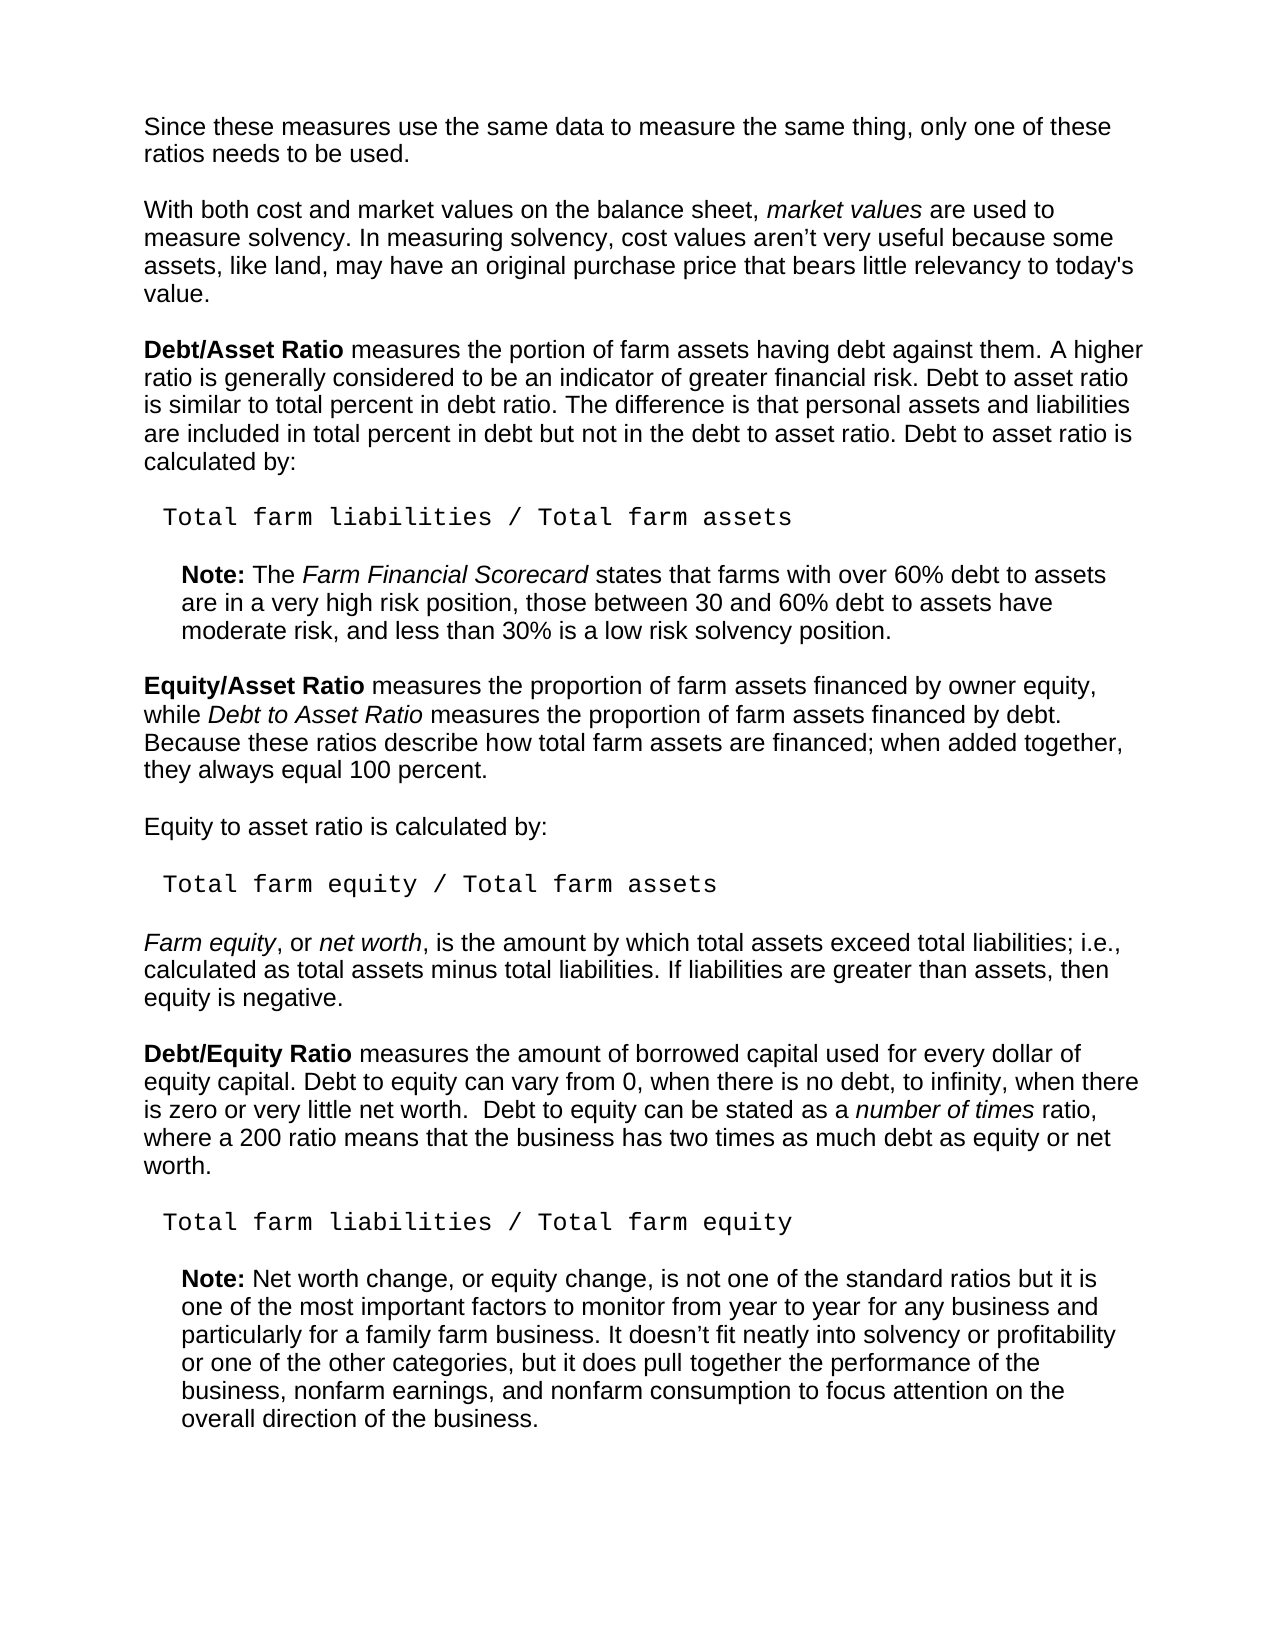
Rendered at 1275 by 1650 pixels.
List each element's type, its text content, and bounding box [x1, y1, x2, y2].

text is similar to total percent in debt ratio. The difference is that personal assets and liabilities [144, 392, 1175, 419]
text Total farm liabilities / Total farm equity [162, 1209, 1175, 1238]
text Farm equity, or net worth, is the amount by which total assets exceed total liabilities; i.e., calculated as total assets minus total liabilities. If liabilities are greater than assets, then equity is negative. [144, 929, 1127, 1012]
text Debt/Asset Ratio measures the portion of farm assets having debt against them. A higher ratio is generally considered to be an indicator of greater financial risk. Debt to asset ratio [144, 336, 1149, 392]
text Equity/Asset Ratio measures the proportion of farm assets financed by owner equity, while Debt to Asset Ratio measures the proportion of farm assets financed by debt. Because these ratios describe how total farm assets are financed; when added together, they always equal 100 percent. [144, 673, 1128, 784]
text Debt/Equity Ratio measures the amount of borrowed capital used for every dollar of equity capital. Debt to equity can vary from 0, when there is no debt, to infinity, when there is zero or very little net worth. Debt to equity can be stated as a number of times ratio, where a 200 ratio means that the business has two times as much debt as equity or net worth. [144, 1040, 1146, 1179]
text Note: The Farm Financial Scorecard states that farms with over 60% debt to assets are in a very high risk position, those between 30 and 60% debt to assets have moderate risk, and less than 30% is a low risk solvency position. [181, 561, 1112, 645]
text are included in total percent in debt but not in the debt to asset ratio. Debt to asset ratio is calculated by: [144, 420, 1138, 476]
text With both cost and market values on the balance sheet, market values are used to measure solvency. In measuring solvency, cost values aren’t very useful because some assets, like land, may have an original purchase price that bears little relevancy to today's value. [144, 196, 1139, 307]
text Note: Net worth change, or equity change, is not one of the standard ratios but it is one of the most important factors to monitor from year to year for any business and particularly for a family farm business. It doesn’t fit neatly into solvency or profitability or one of the other categories, but it does pull together the performance of the business, nonfarm earnings, and nonfarm consumption to focus attention on the overall direction of the business. [181, 1265, 1122, 1433]
text Equity to asset ratio is calculated by: [144, 811, 1175, 840]
text Total farm liabilities / Total farm assets [162, 505, 1175, 533]
text Since these measures use the same data to measure the same thing, only one of these ratios needs to be used. [144, 113, 1117, 168]
text Total farm equity / Total farm assets [162, 872, 1175, 900]
